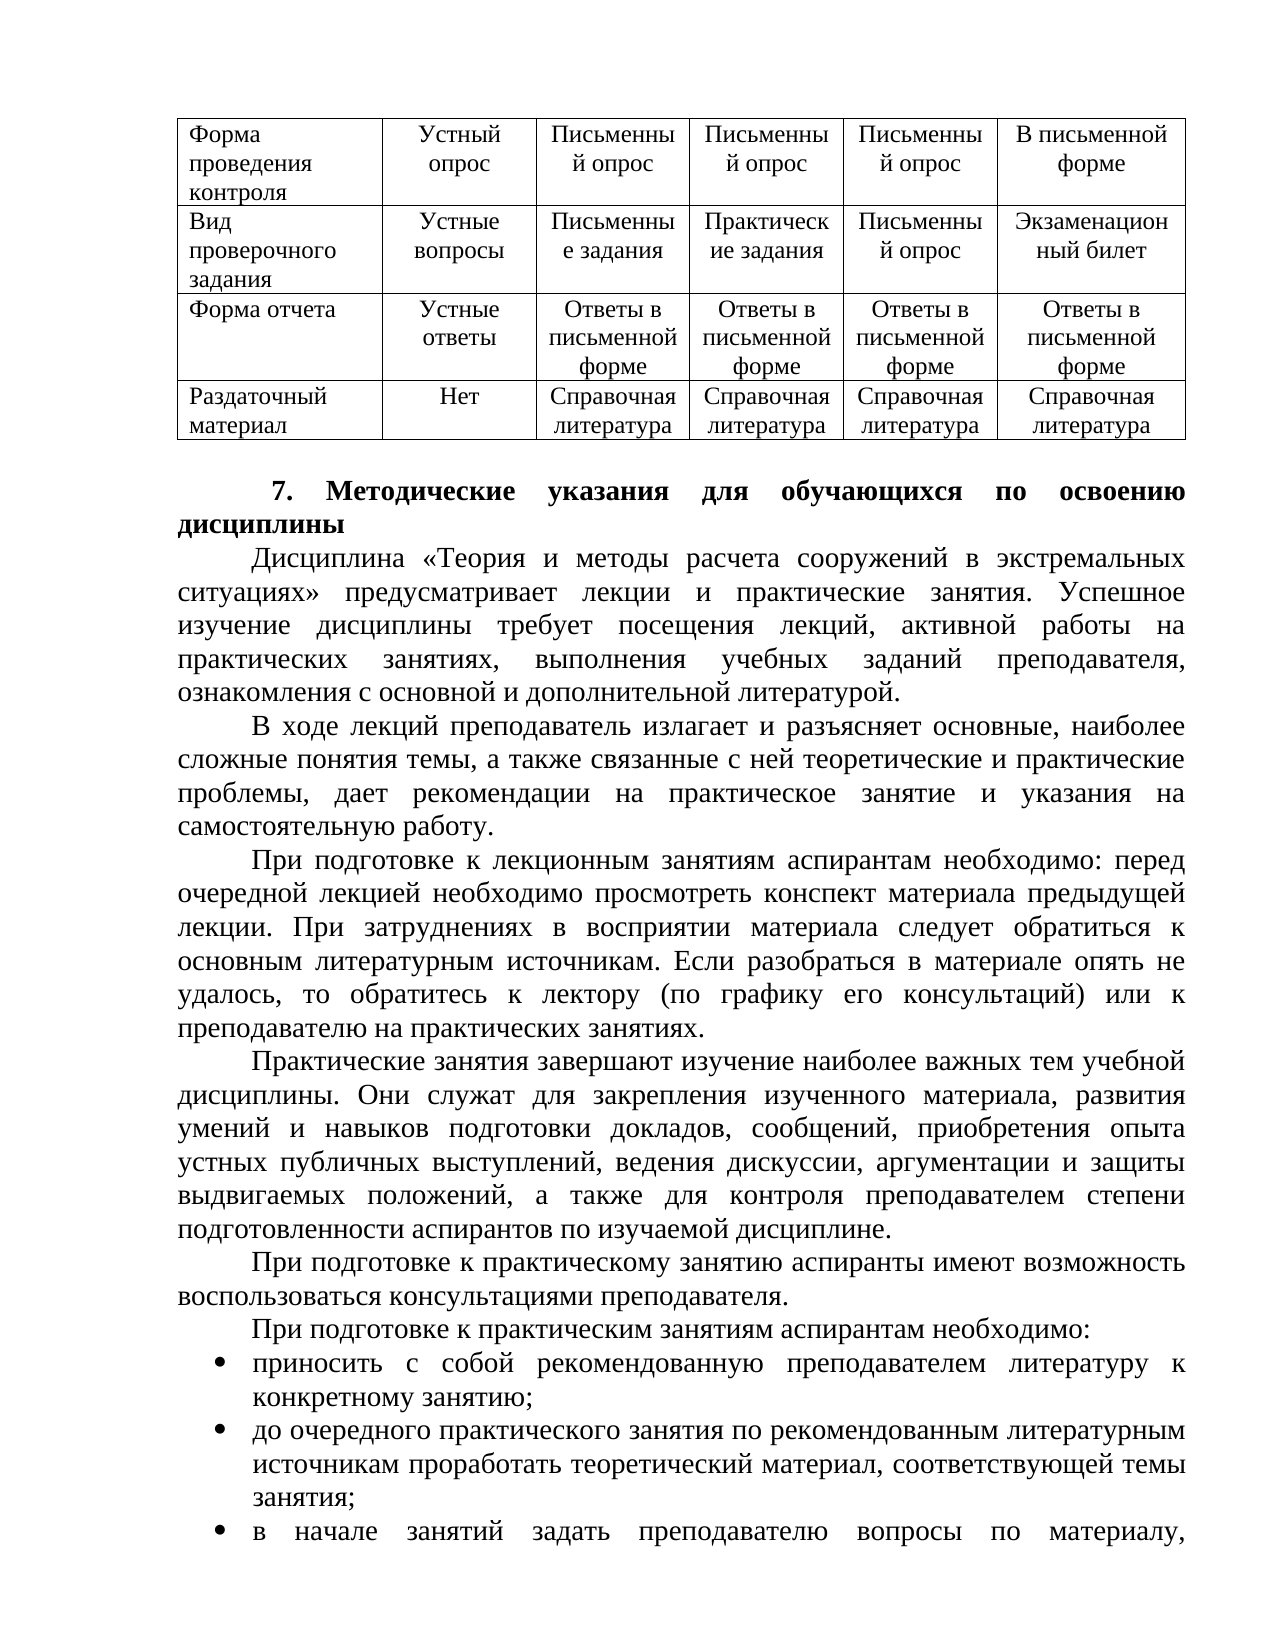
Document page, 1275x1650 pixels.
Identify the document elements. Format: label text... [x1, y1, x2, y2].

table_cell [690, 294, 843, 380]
list При подготовке к лекционным занятиям аспирантам необходимо: перед очередной лекцией необходимо просмотреть конспект материала предыдущей лекции. При затруднениях в восприятии материала следует обратиться к основным литературным источникам. Если разобраться в материале опять не удалось, то обратитесь к лектору (по графику его консультаций) или к преподавателю на практических занятиях. [177, 842, 1186, 1043]
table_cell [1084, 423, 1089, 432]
list В ходе лекций преподаватель излагает и разъясняет основные, наиболее сложные понятия темы, а также связанные с ней теоретические и практические проблемы, дает рекомендации на практическое занятие и указания на самостоятельную работу. [177, 708, 1186, 842]
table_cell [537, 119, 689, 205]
list приносить с собой рекомендованную преподавателем литературу к конкретному занятию; [215, 1345, 1186, 1412]
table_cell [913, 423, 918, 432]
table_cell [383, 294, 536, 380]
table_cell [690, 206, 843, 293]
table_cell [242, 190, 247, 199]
text Практические занятия завершают изучение наиболее важных тем учебной дисциплины. Они служат для закрепления изученного материала, развития умений и навыков подготовки докладов, сообщений, приобретения опыта устных публичных выступлений, ведения дискуссии, аргументации и защиты выдвигаемых положений, а также для контроля преподавателем степени подготовленности аспирантов по изучаемой дисциплине. [177, 1043, 1186, 1244]
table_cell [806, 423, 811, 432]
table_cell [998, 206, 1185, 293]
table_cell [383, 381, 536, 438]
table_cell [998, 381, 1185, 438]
text При подготовке к практическому занятию аспиранты имеют возможность воспользоваться консультациями преподавателя. [177, 1244, 1186, 1312]
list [215, 1513, 1186, 1547]
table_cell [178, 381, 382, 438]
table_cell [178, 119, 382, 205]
list При подготовке к практическим занятиям аспирантам необходимо: [177, 1312, 1186, 1345]
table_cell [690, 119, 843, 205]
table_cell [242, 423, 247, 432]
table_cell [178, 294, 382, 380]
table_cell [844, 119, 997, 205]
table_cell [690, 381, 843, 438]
list 7. Методические указания для обучающихся по освоению дисциплины [177, 473, 1186, 540]
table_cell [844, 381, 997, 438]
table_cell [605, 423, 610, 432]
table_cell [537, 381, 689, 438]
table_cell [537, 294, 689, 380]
list до очередного практического занятия по рекомендованным литературным источникам проработать теоретический материал, соответствующей темы занятия; [215, 1412, 1186, 1513]
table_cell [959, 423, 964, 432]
list Дисциплина «Теория и методы расчета сооружений в экстремальных ситуациях» предусматривает лекции и практические занятия. Успешное изучение дисциплины требует посещения лекций, активной работы на практических занятиях, выполнения учебных заданий преподавателя, ознакомления с основной и дополнительной литературой. [177, 540, 1186, 708]
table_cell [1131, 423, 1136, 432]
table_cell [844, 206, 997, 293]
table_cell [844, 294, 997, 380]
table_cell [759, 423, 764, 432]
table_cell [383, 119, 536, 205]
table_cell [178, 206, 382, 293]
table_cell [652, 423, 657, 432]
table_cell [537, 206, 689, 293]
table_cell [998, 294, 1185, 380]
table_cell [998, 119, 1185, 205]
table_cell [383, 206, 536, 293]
